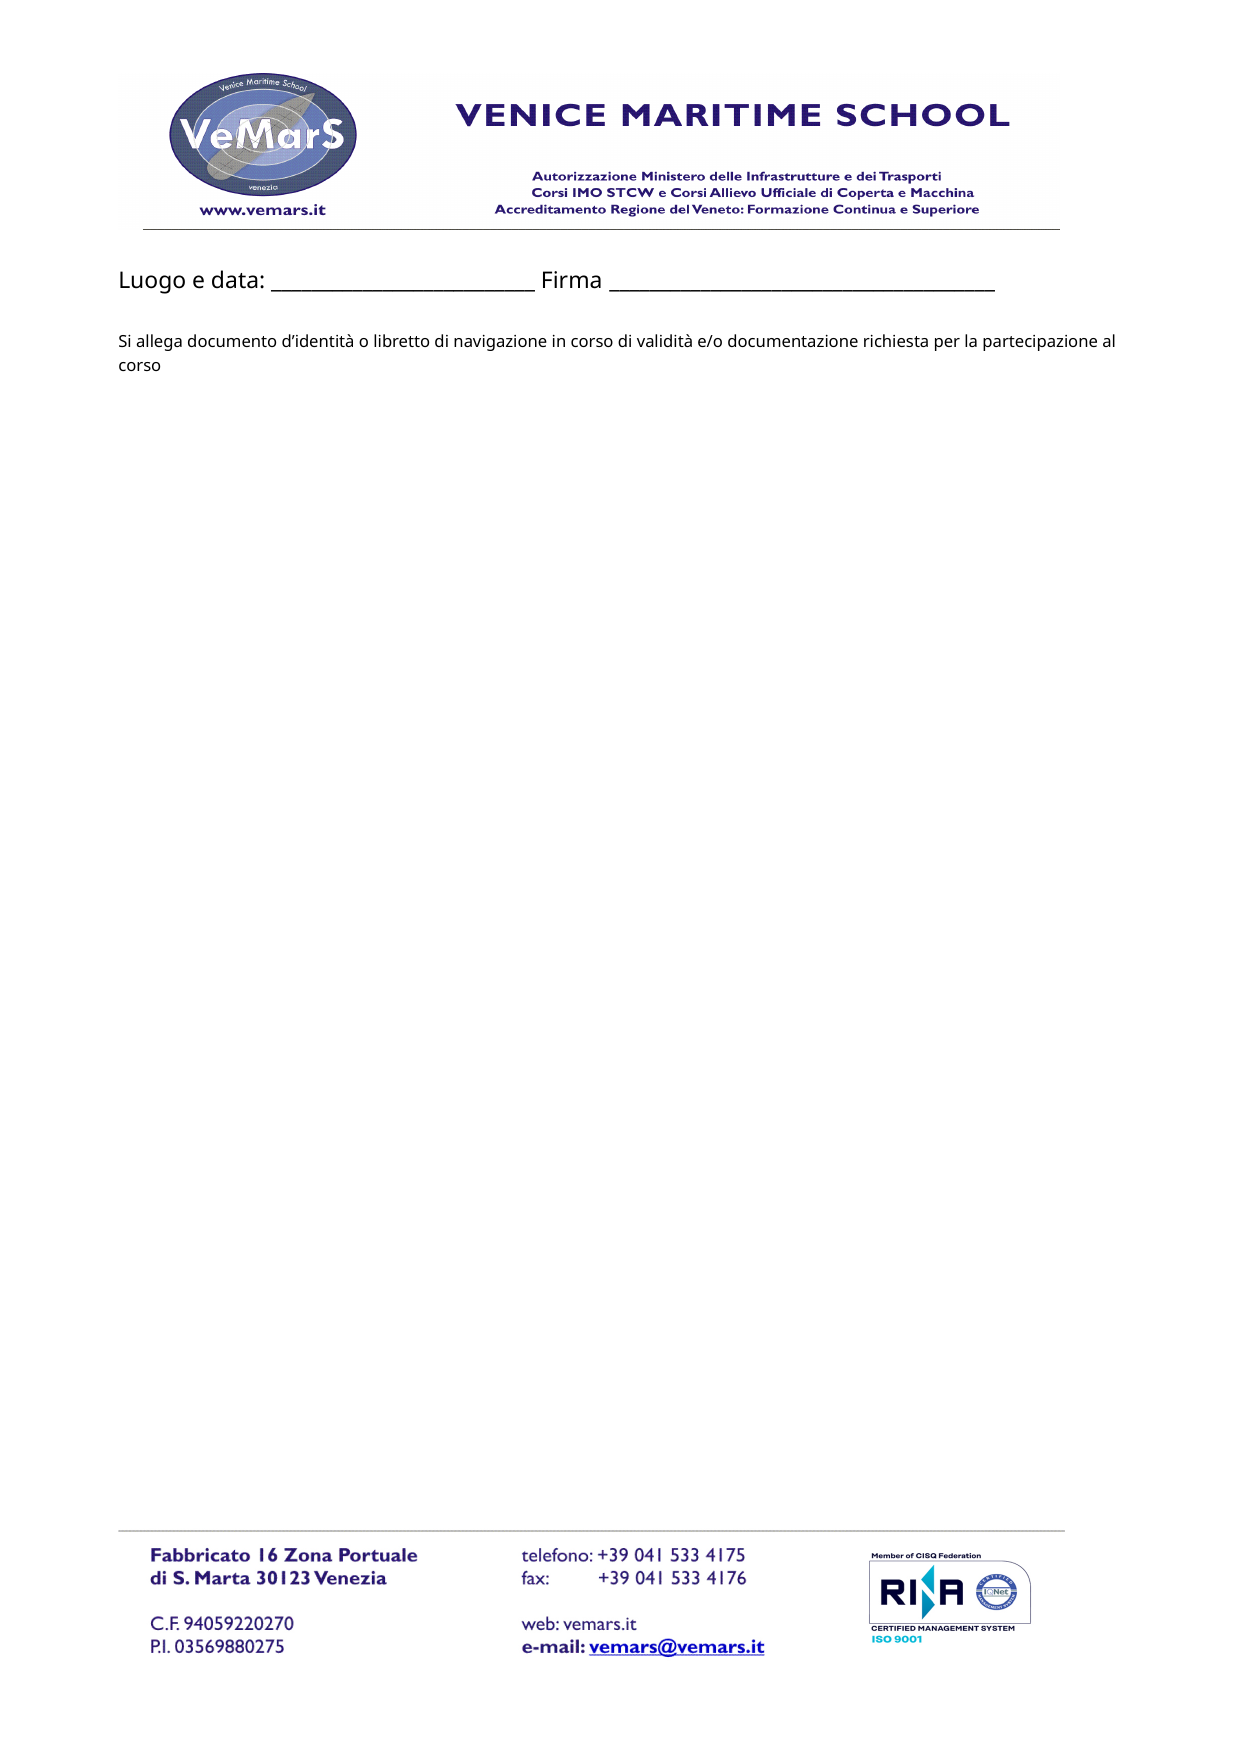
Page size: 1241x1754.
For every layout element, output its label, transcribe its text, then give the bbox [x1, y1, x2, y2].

picture [118, 1524, 1065, 1681]
text Si allega documento d’identità o libretto di navigazione in corso di validità e/o documentazione richiesta per la partecipazione al corso [118, 329, 1122, 376]
picture [118, 73, 1060, 230]
text Luogo e data: __________________________ Firma ______________________________________ [118, 264, 1122, 295]
